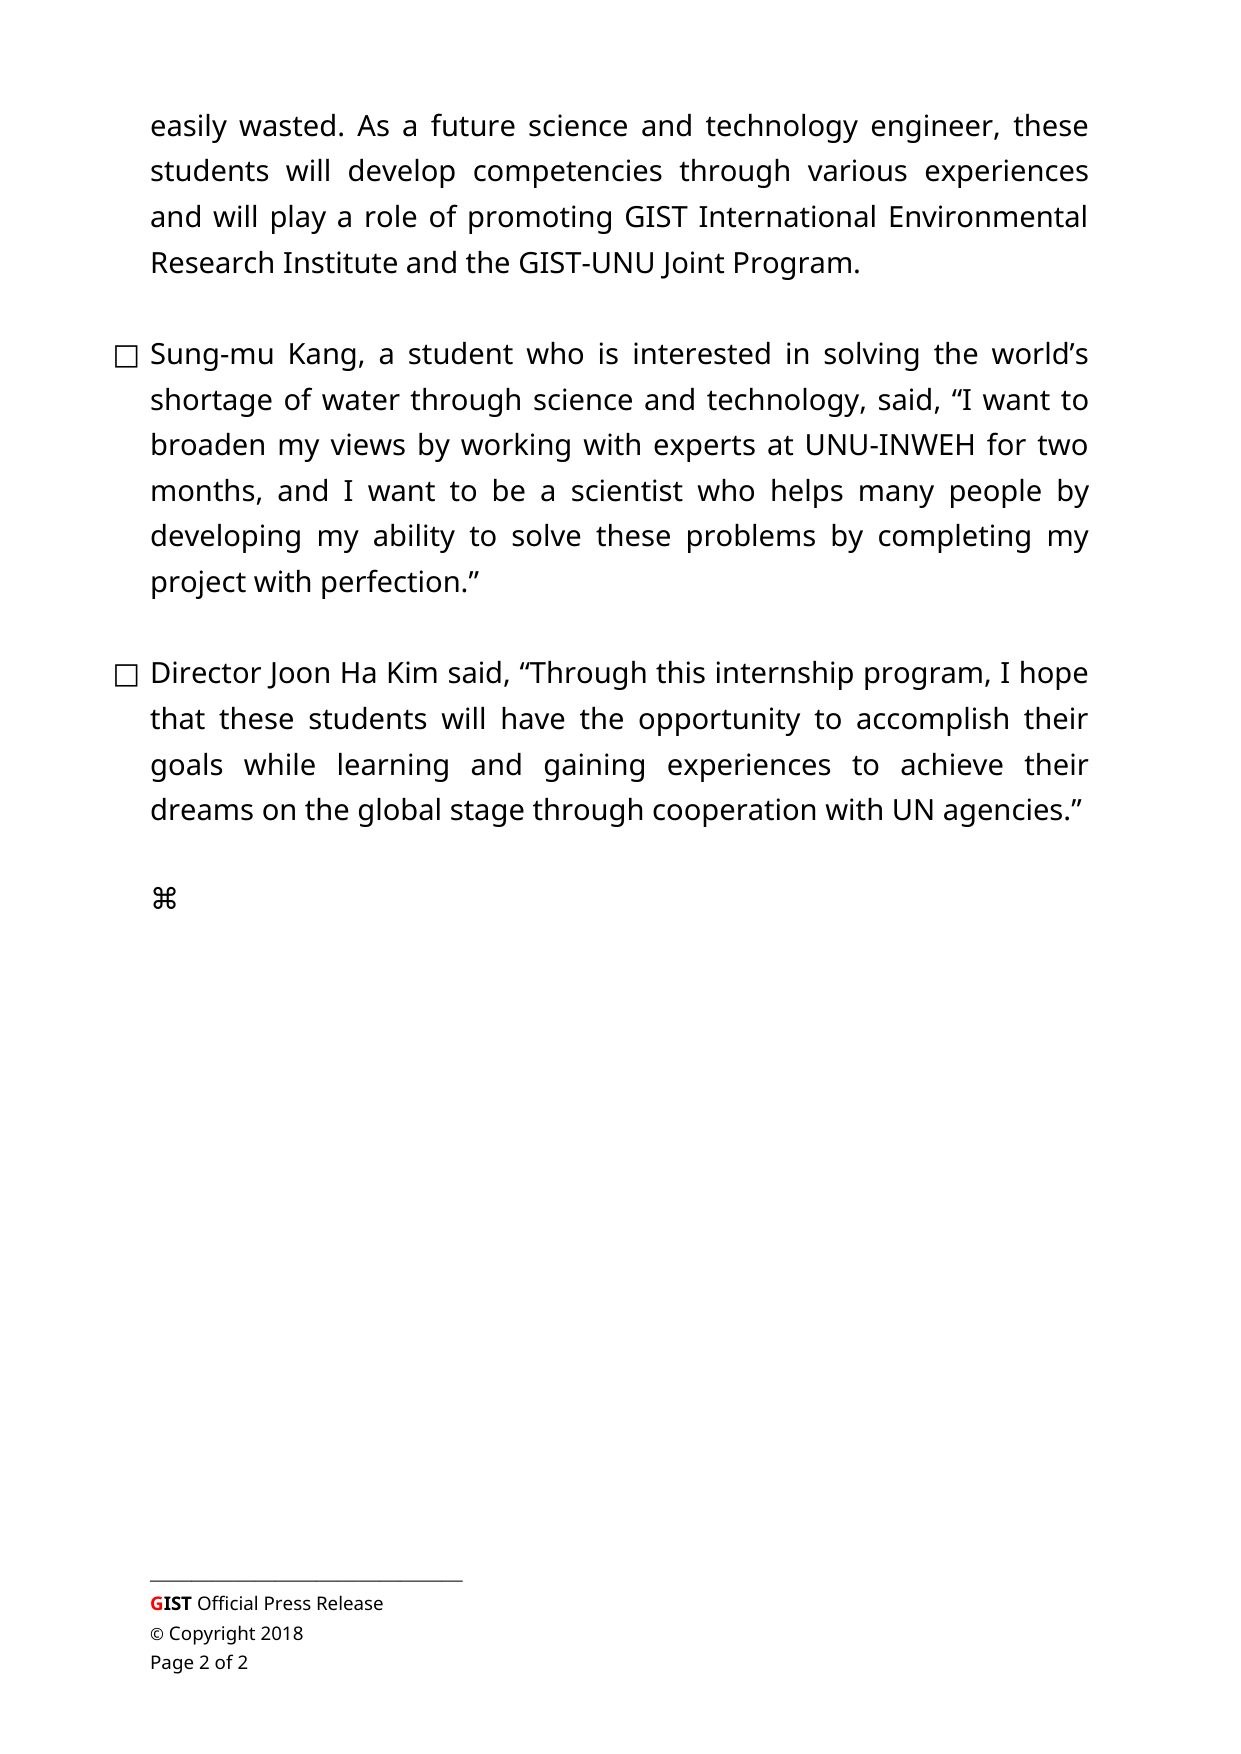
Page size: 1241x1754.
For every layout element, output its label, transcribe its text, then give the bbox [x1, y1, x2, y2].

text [112, 105, 1090, 282]
text ⌘ [112, 881, 1090, 916]
text □ Director Joon Ha Kim said, “Through this internship program, I hope that these students will have the opportunity to accomplish their goals while learning and gaining experiences to achieve their dreams on the global stage through cooperation with UN agencies.” [112, 652, 1090, 829]
text □ Sung-mu Kang, a student who is interested in solving the world’s shortage of water through science and technology, said, “I want to broaden my views by working with experts at UNU-INWEH for two months, and I want to be a scientist who helps many people by developing my ability to solve these problems by completing my project with perfection.” [112, 333, 1090, 601]
